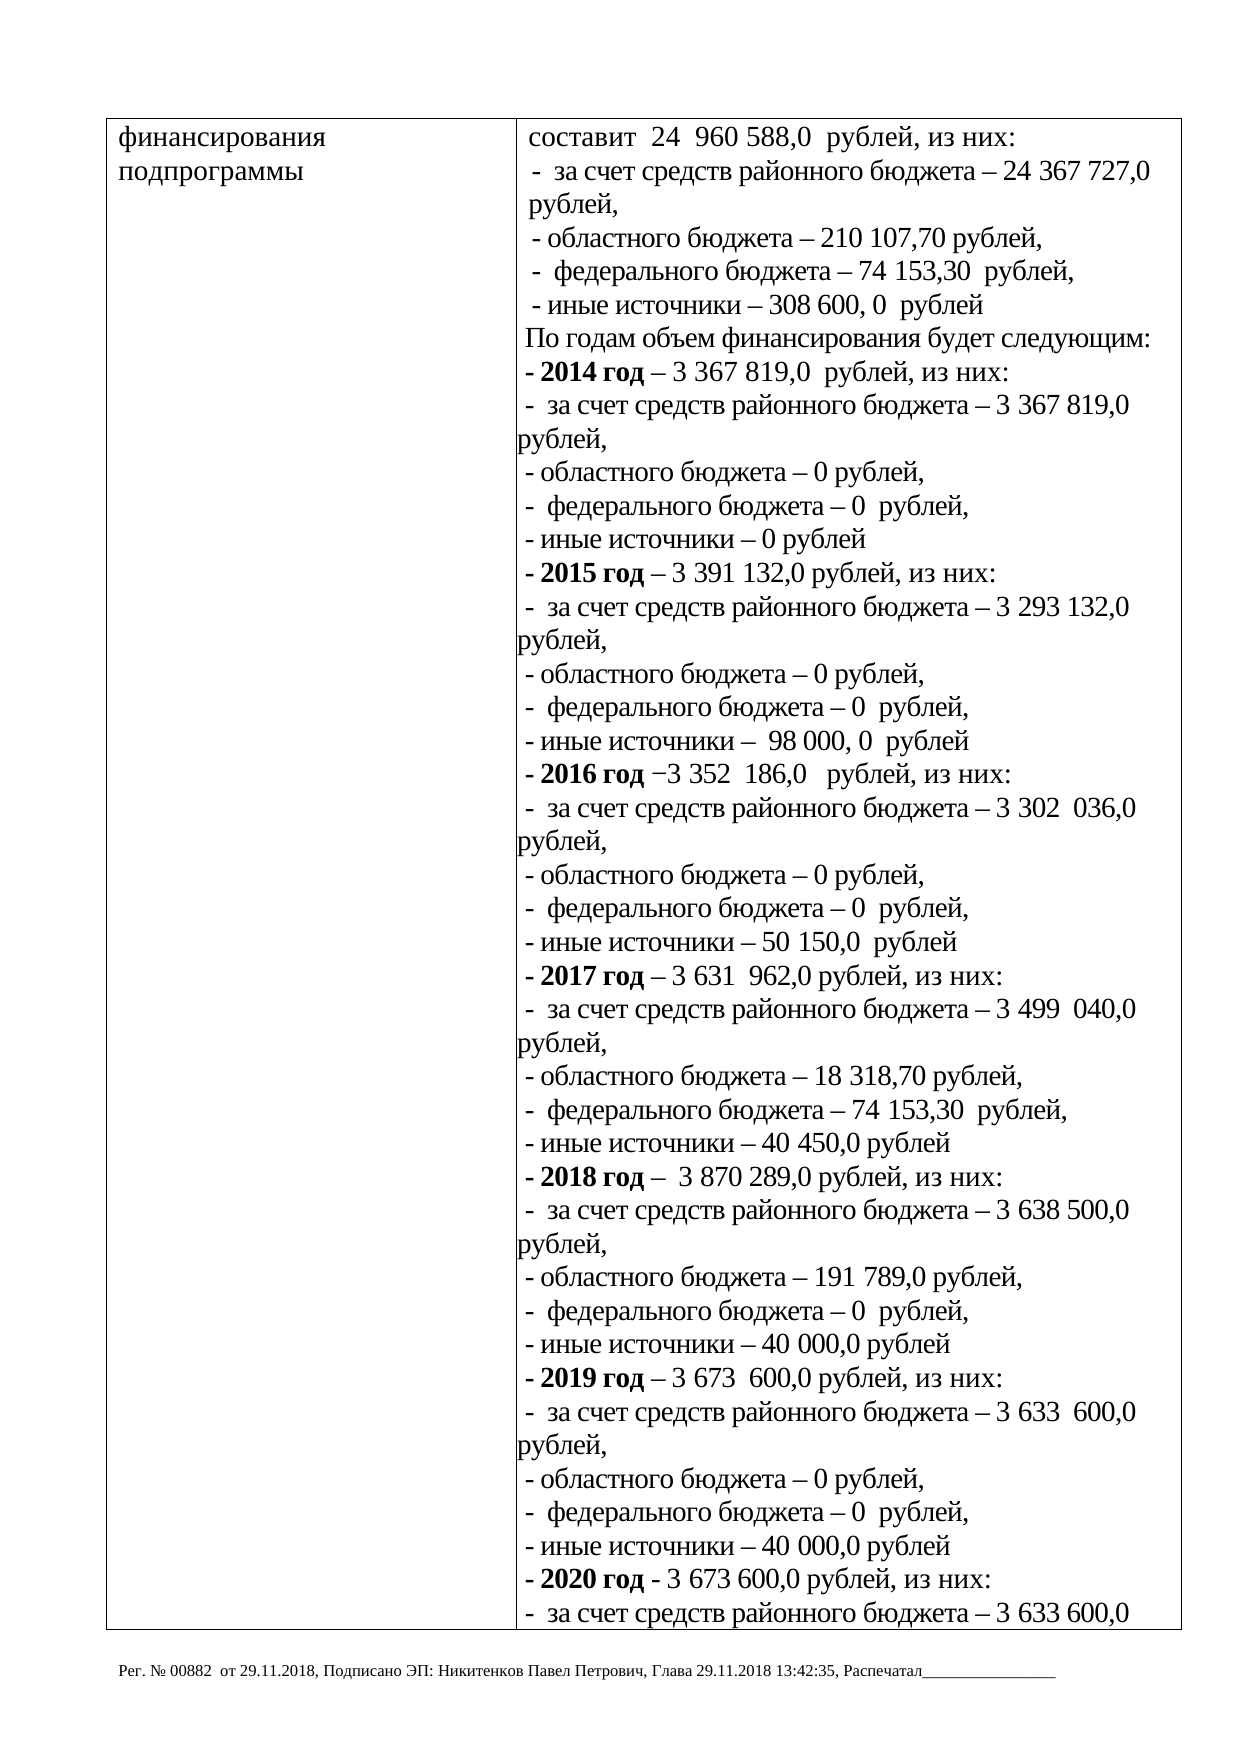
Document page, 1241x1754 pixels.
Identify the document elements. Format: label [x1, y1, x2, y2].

table_header [107, 119, 516, 1628]
table_header [517, 119, 1181, 1628]
